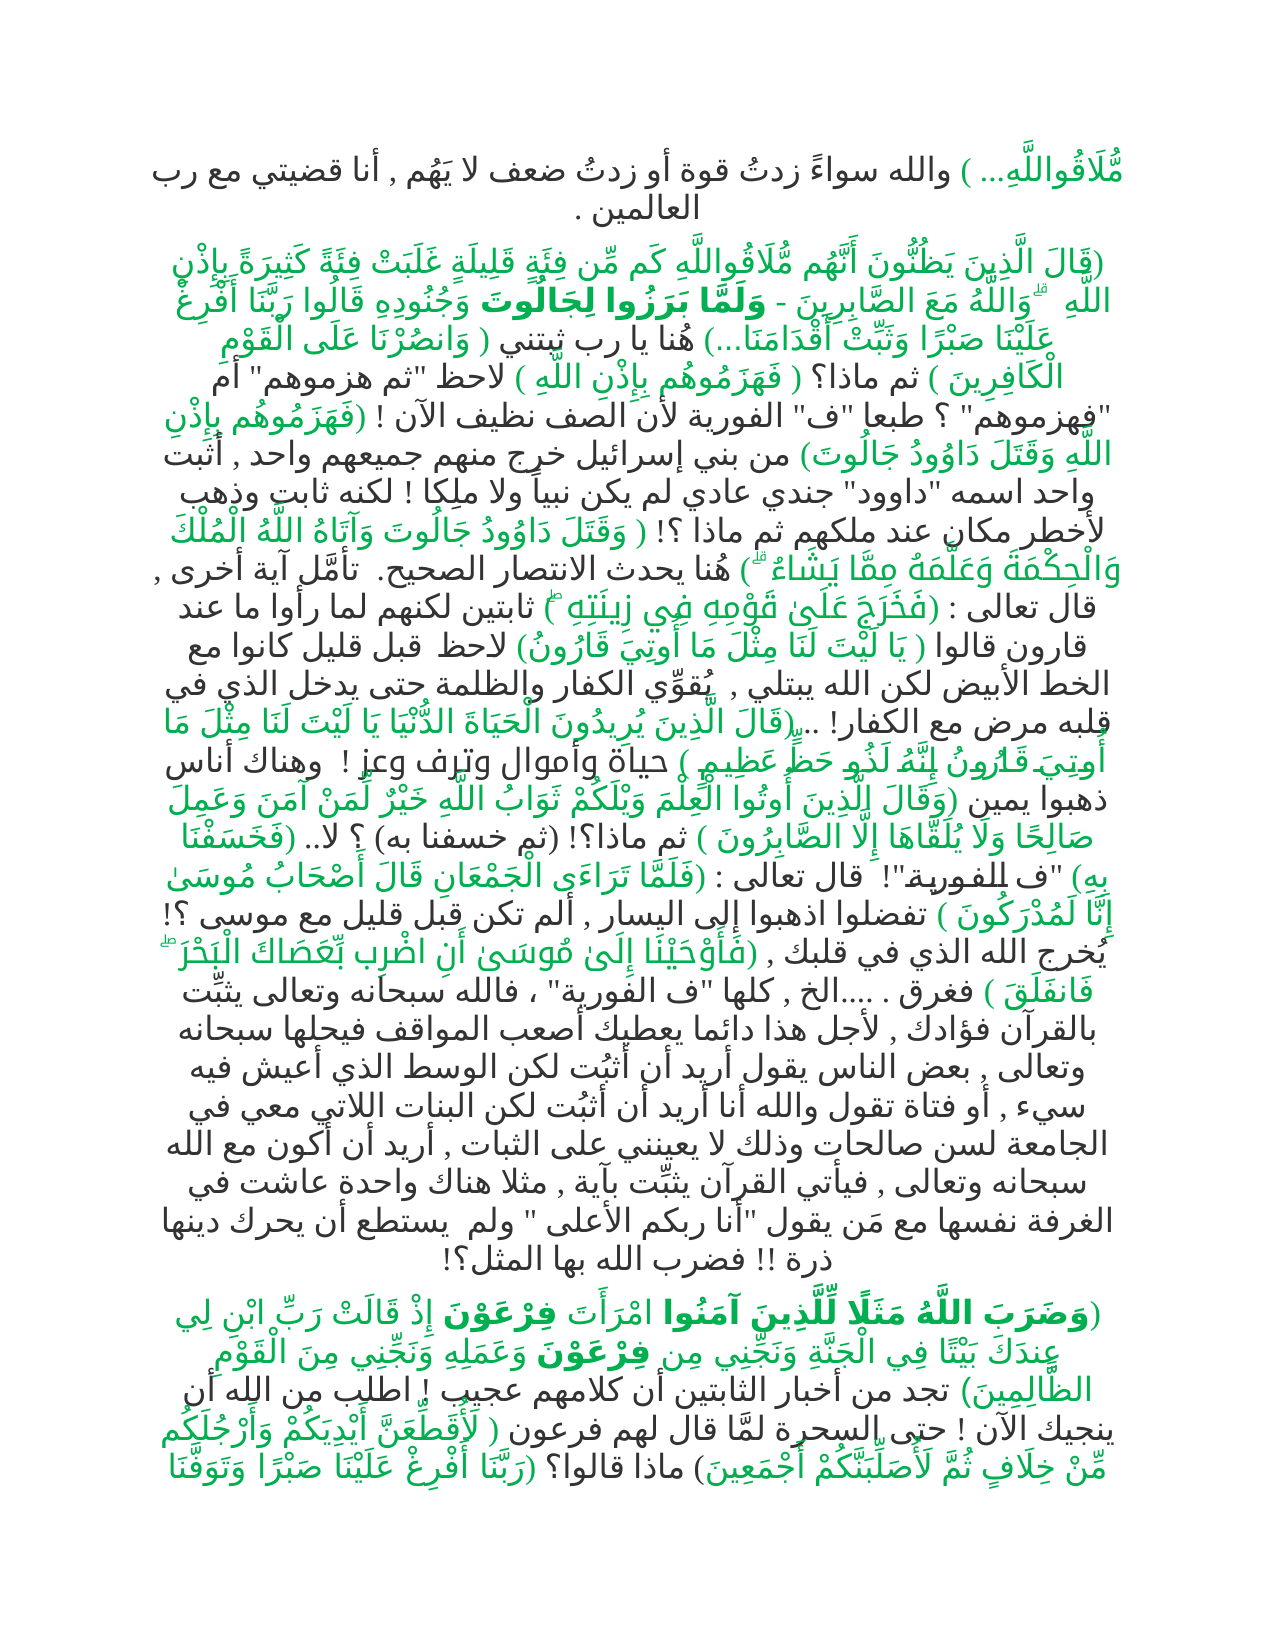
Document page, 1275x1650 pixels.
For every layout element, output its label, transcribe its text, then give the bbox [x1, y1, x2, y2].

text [150, 150, 1125, 227]
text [150, 1293, 1125, 1486]
text (قَالَ الَّذِينَ يَظُنُّونَ أَنَّهُم مُّلَاقُواللَّهِ كَم مِّن فِئَةٍ قَلِيلَةٍ غَلَبَتْ فِئَةً كَثِيرَةً بِإِذْنِ اللَّهِ ۗ وَاللَّهُ مَعَ الصَّابِرِينَ - وَلَمَّا بَرَزُوا لِجَالُوتَ وَجُنُودِهِ قَالُوا رَبَّنَا أَفْرِغْ عَلَيْنَا صَبْرًا وَثَبِّتْ أَقْدَامَنَا...) هُنا يا رب ثبتني ( وَانصُرْنَا عَلَى الْقَوْمِ الْكَافِرِينَ ) ثم ماذا؟ ( فَهَزَمُوهُم بِإِذْنِ اللَّهِ ) لاحظ "ثم هزموهم" أم "فهزموهم" ؟ طبعا "ف" الفورية لأن الصف نظيف الآن ! (فَهَزَمُوهُم بِإِذْنِ اللَّهِ وَقَتَلَ دَاوُودُ جَالُوتَ) من بني إسرائيل خرج منهم جميعهم واحد , أثبت واحد اسمه "داوود" جندي عادي لم يكن نبياً ولا ملِكا ! لكنه ثابت وذهب لأخطر مكان عند ملكهم ثم ماذا ؟! ( وَقَتَلَ دَاوُودُ جَالُوتَ وَآتَاهُ اللَّهُ الْمُلْكَ وَالْحِكْمَةَ وَعَلَّمَهُ مِمَّا يَشَاءُ ۗ ) هُنا يحدث الانتصار الصحيح. تأمَّل آية أخرى , قال تعالى : (فَخَرَجَ عَلَىٰ قَوْمِهِ فِي زِينَتِهِ ۖ) ثابتين لكنهم لما رأوا ما عند قارون قالوا ( يَا لَيْتَ لَنَا مِثْلَ مَا أُوتِيَ قَارُونُ) لاحظ قبل قليل كانوا مع الخط الأبيض لكن الله يبتلي , يُقوِّي الكفار والظلمة حتى يدخل الذي في قلبه مرض مع الكفار! .. (قَالَ الَّذِينَ يُرِيدُونَ الْحَيَاةَ الدُّنْيَا يَا لَيْتَ لَنَا مِثْلَ مَا أُوتِيَ قَارُونُ إِنَّهُ لَذُو حَظٍّ عَظِيمٍ ) حياة وأموال وترف وعز ! وهناك أناس ذهبوا يمين (وَقَالَ الَّذِينَ أُوتُوا الْعِلْمَ وَيْلَكُمْ ثَوَابُ اللَّهِ خَيْرٌ لِّمَنْ آمَنَ وَعَمِلَ صَالِحًا وَلَا يُلَقَّاهَا إِلَّا الصَّابِرُونَ ) ثم ماذا؟! (ثم خسفنا به) ؟ لا.. (فَخَسَفْنَا بِهِ) "ف الفورية"! قال تعالى : (فَلَمَّا تَرَاءَى الْجَمْعَانِ قَالَ أَصْحَابُ مُوسَىٰ إِنَّا لَمُدْرَكُونَ ) تفضلوا اذهبوا إلى اليسار , ألم تكن قبل قليل مع موسى ؟! يُخرج الله الذي في قلبك , (فَأَوْحَيْنَا إِلَىٰ مُوسَىٰ أَنِ اضْرِب بِّعَصَاكَ الْبَحْرَ ۖ فَانفَلَقَ ) فغرق . ....الخ , كلها "ف الفورية" ، فالله سبحانه وتعالى يثبِّت بالقرآن فؤادك , لأجل هذا دائما يعطيك أصعب المواقف فيحلها سبحانه وتعالى , بعض الناس يقول أريد أن أثبُت لكن الوسط الذي أعيش فيه سيء , أو فتاة تقول والله أنا أريد أن أثبُت لكن البنات اللاتي معي في الجامعة لسن صالحات وذلك لا يعينني على الثبات , أريد أن أكون مع الله سبحانه وتعالى , فيأتي القرآن يثبِّت بآية , مثلا هناك واحدة عاشت في الغرفة نفسها مع مَن يقول "أنا ربكم الأعلى " ولم يستطع أن يحرك دينها ذرة !! فضرب الله بها المثل؟! [150, 242, 1125, 1278]
